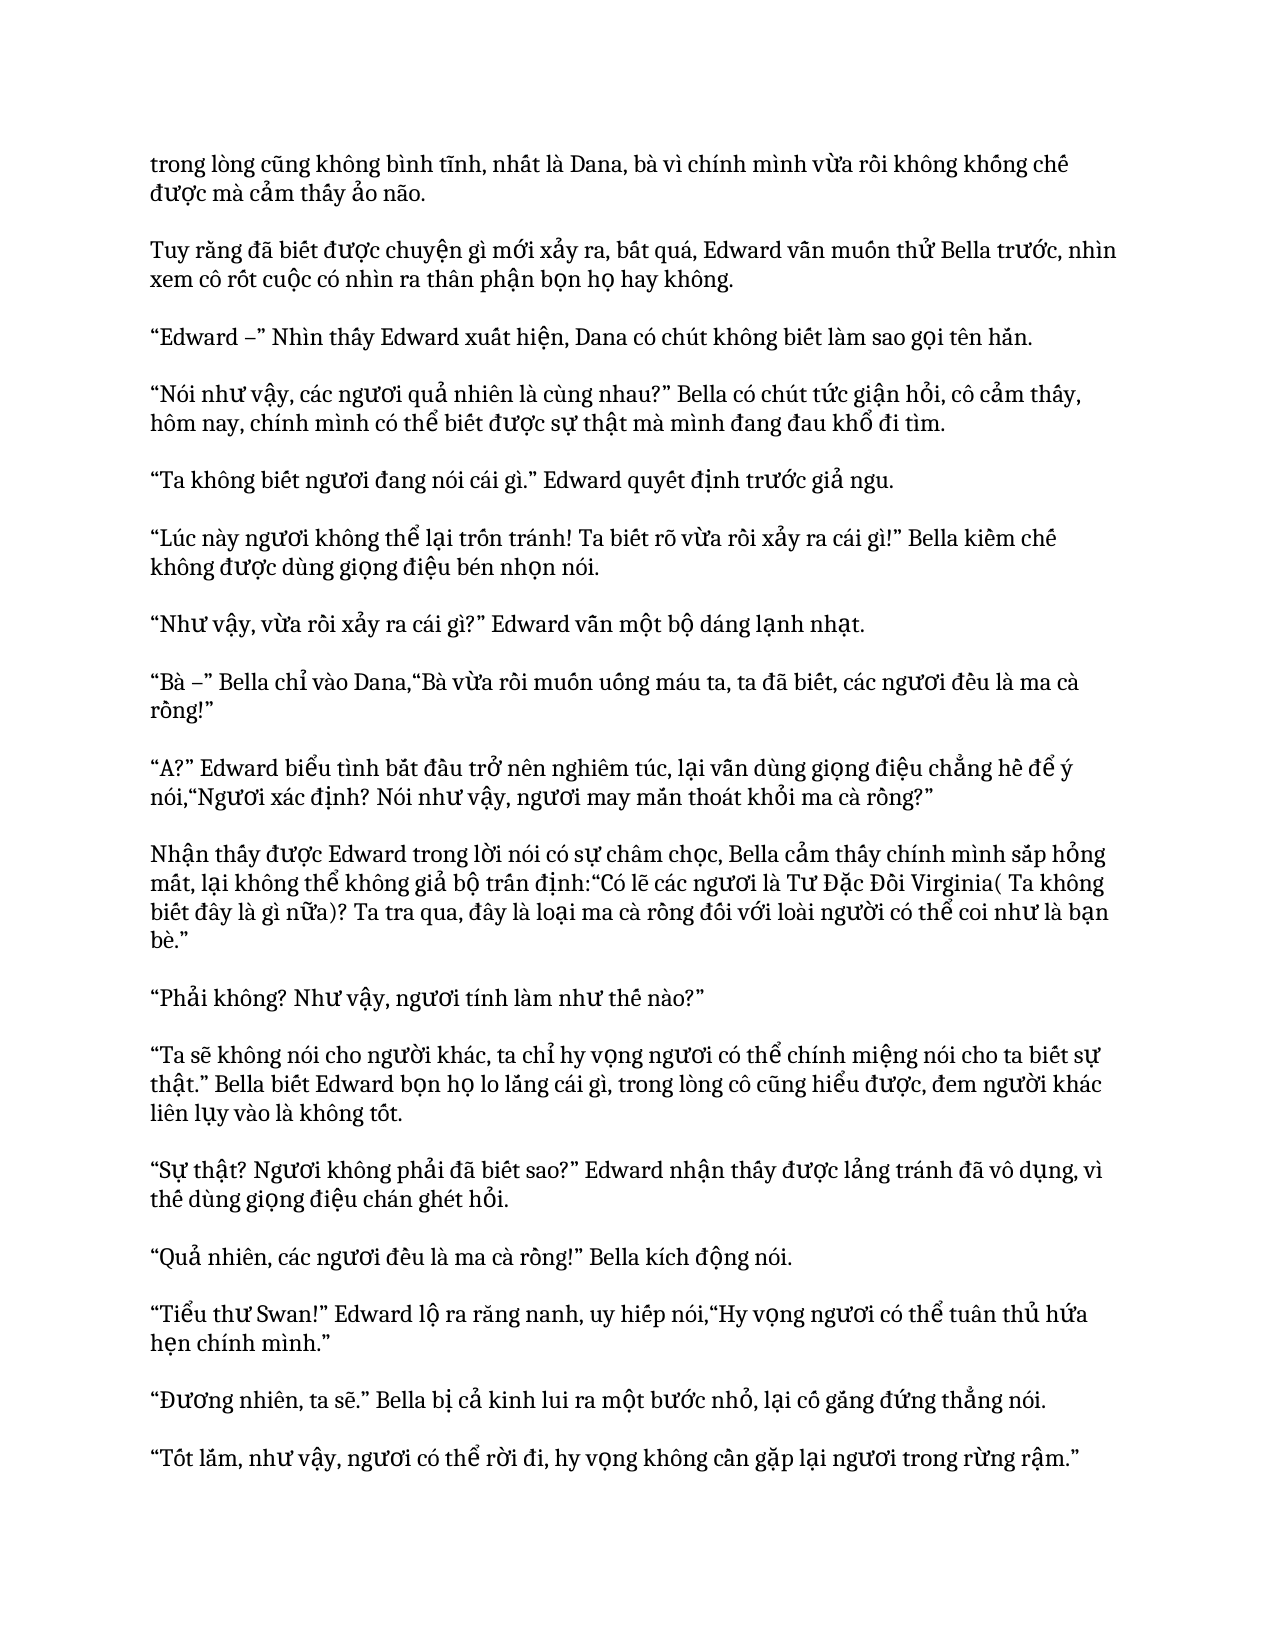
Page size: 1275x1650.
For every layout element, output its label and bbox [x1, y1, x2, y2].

text [150, 150, 1125, 1472]
